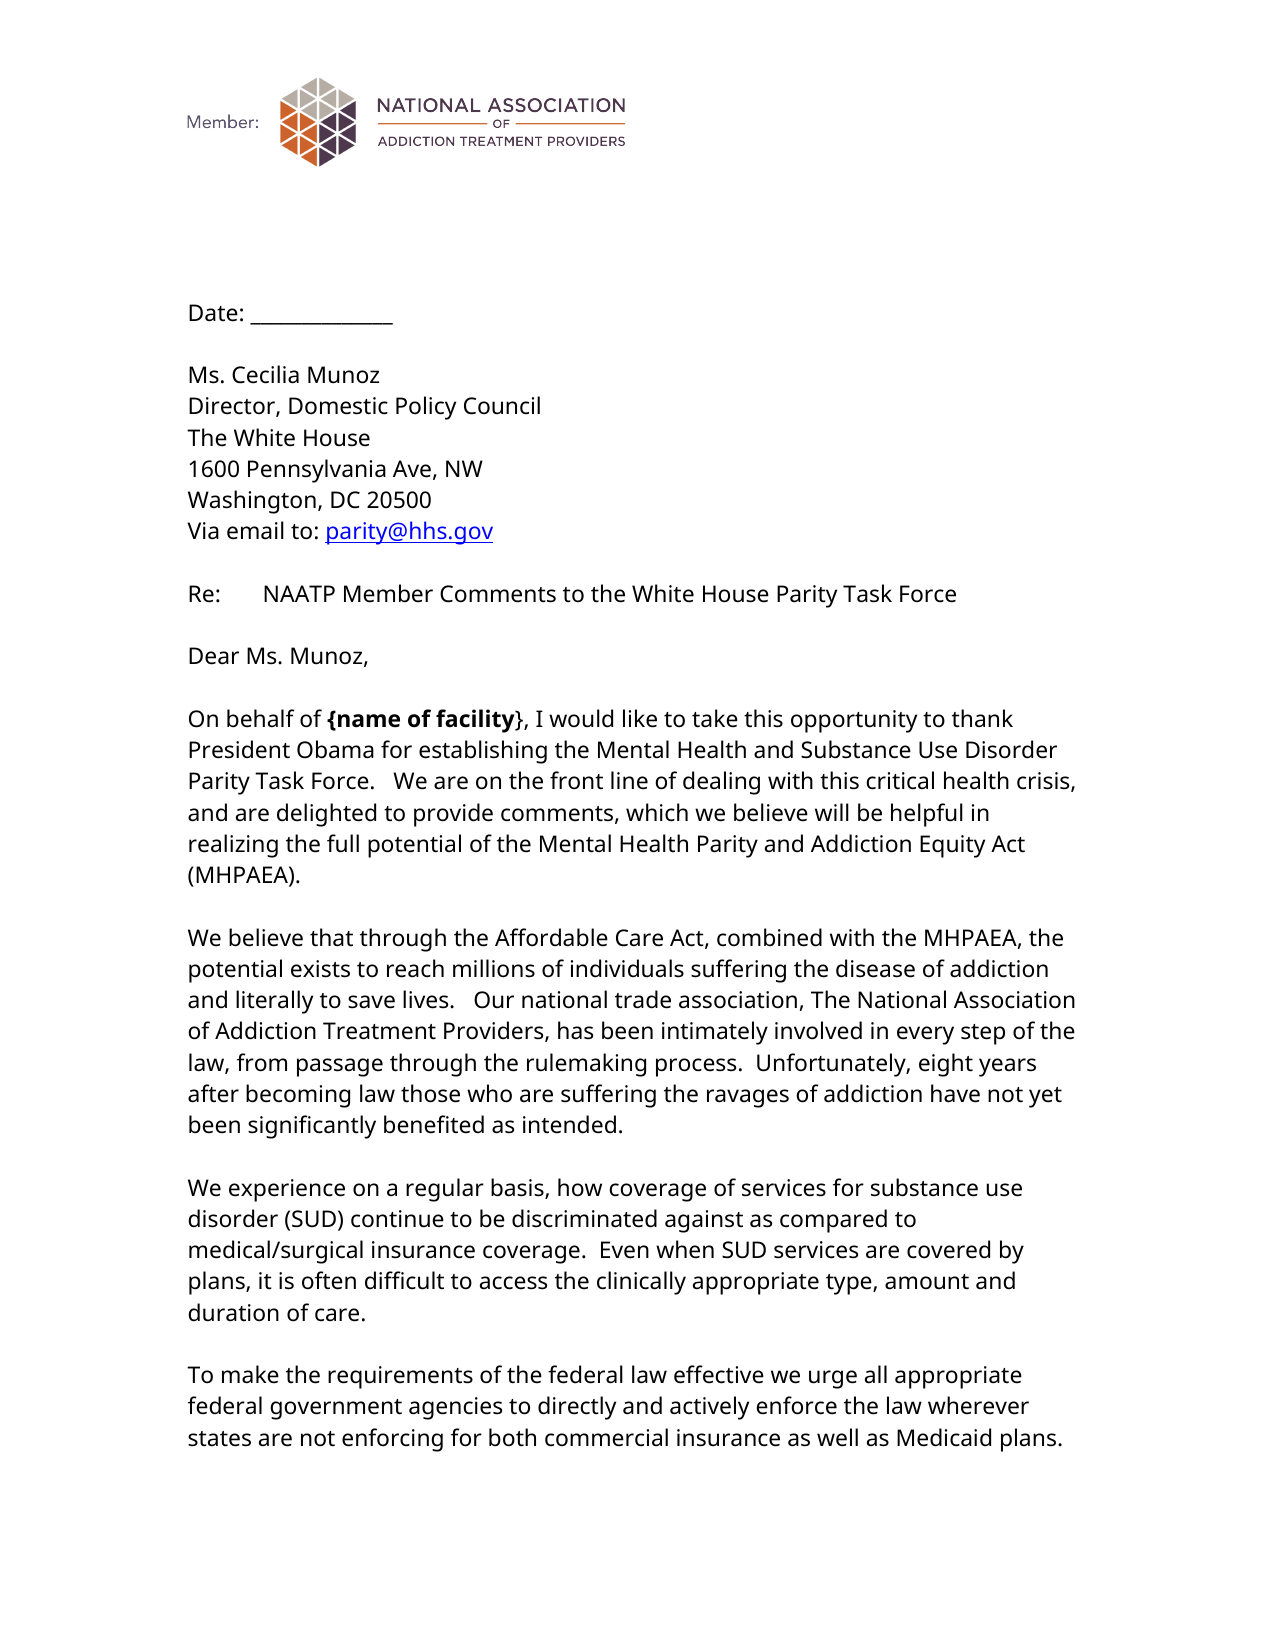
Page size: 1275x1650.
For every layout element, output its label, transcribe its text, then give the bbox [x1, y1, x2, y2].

text To make the requirements of the federal law effective we urge all appropriate federal government agencies to directly and actively enforce the law wherever states are not enforcing for both commercial insurance as well as Medicaid plans. [187, 1359, 1087, 1453]
text On behalf of {name of facility}, I would like to take this opportunity to thank President Obama for establishing the Mental Health and Substance Use Disorder Parity Task Force. We are on the front line of dealing with this critical health crisis, and are delighted to provide comments, which we believe will be helpful in realizing the full potential of the Mental Health Parity and Addiction Equity Act (MHPAEA). [187, 703, 1087, 890]
text Director, Domestic Policy Council [187, 390, 1087, 421]
text We experience on a regular basis, how coverage of services for substance use disorder (SUD) continue to be discriminated against as compared to medical/surgical insurance coverage. Even when SUD services are covered by plans, it is often difficult to access the clinically appropriate type, amount and duration of care. [187, 1171, 1087, 1328]
picture [187, 75, 625, 170]
text Washington, DC 20500 [187, 484, 1087, 515]
text Ms. Cecilia Munoz [187, 359, 1087, 390]
text Dear Ms. Munoz, [187, 640, 1087, 671]
text Re: NAATP Member Comments to the White House Parity Task Force [187, 578, 1087, 609]
text Via email to: parity@hhs.gov [187, 515, 1087, 546]
text 1600 Pennsylvania Ave, NW [187, 453, 1087, 484]
text We believe that through the Affordable Care Act, combined with the MHPAEA, the potential exists to reach millions of individuals suffering the disease of addiction and literally to save lives. Our national trade association, The National Association of Addiction Treatment Providers, has been intimately involved in every step of the law, from passage through the rulemaking process. Unfortunately, eight years after becoming law those who are suffering the ravages of addiction have not yet been significantly benefited as intended. [187, 921, 1087, 1140]
text The White House [187, 421, 1087, 453]
text Date: ______________ [187, 296, 1087, 328]
